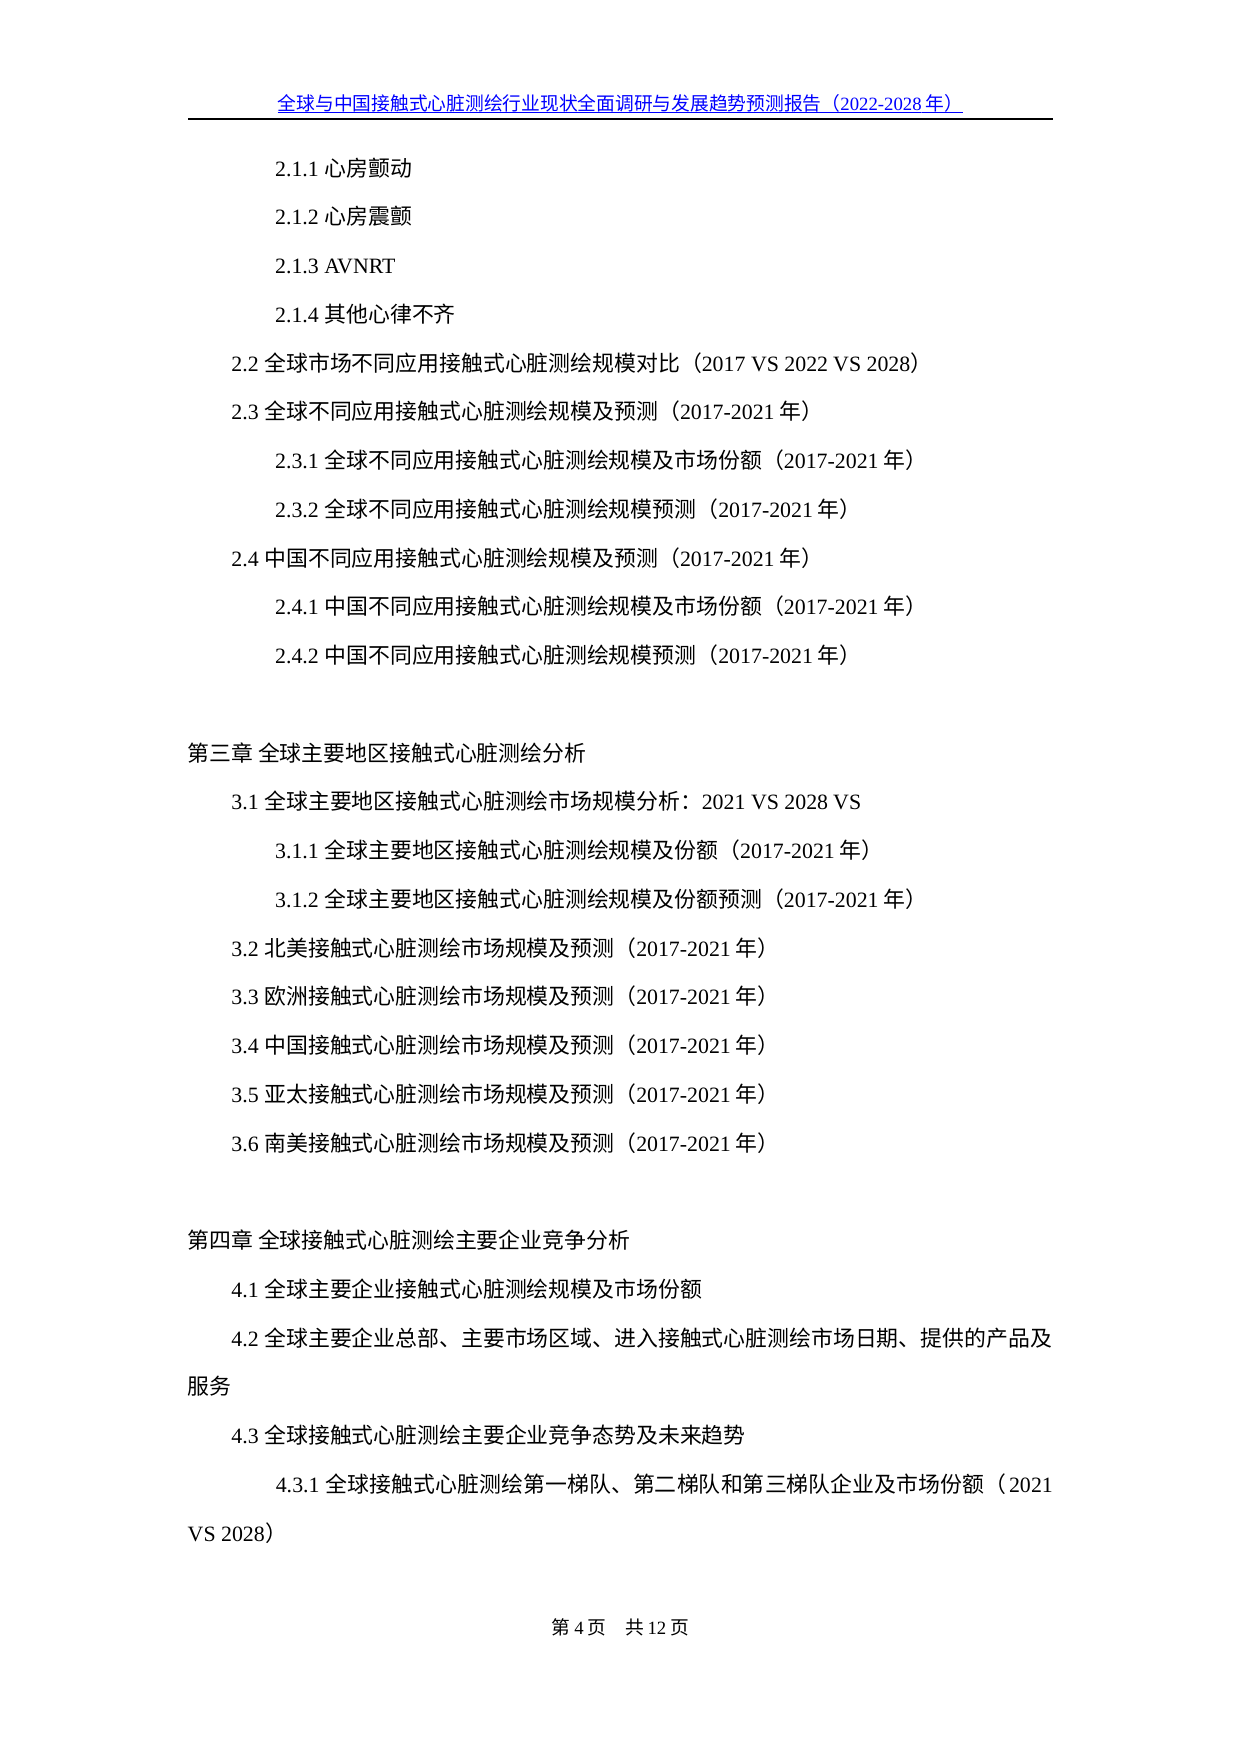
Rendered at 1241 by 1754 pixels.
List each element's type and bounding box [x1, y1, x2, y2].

text [187, 150, 1053, 1548]
